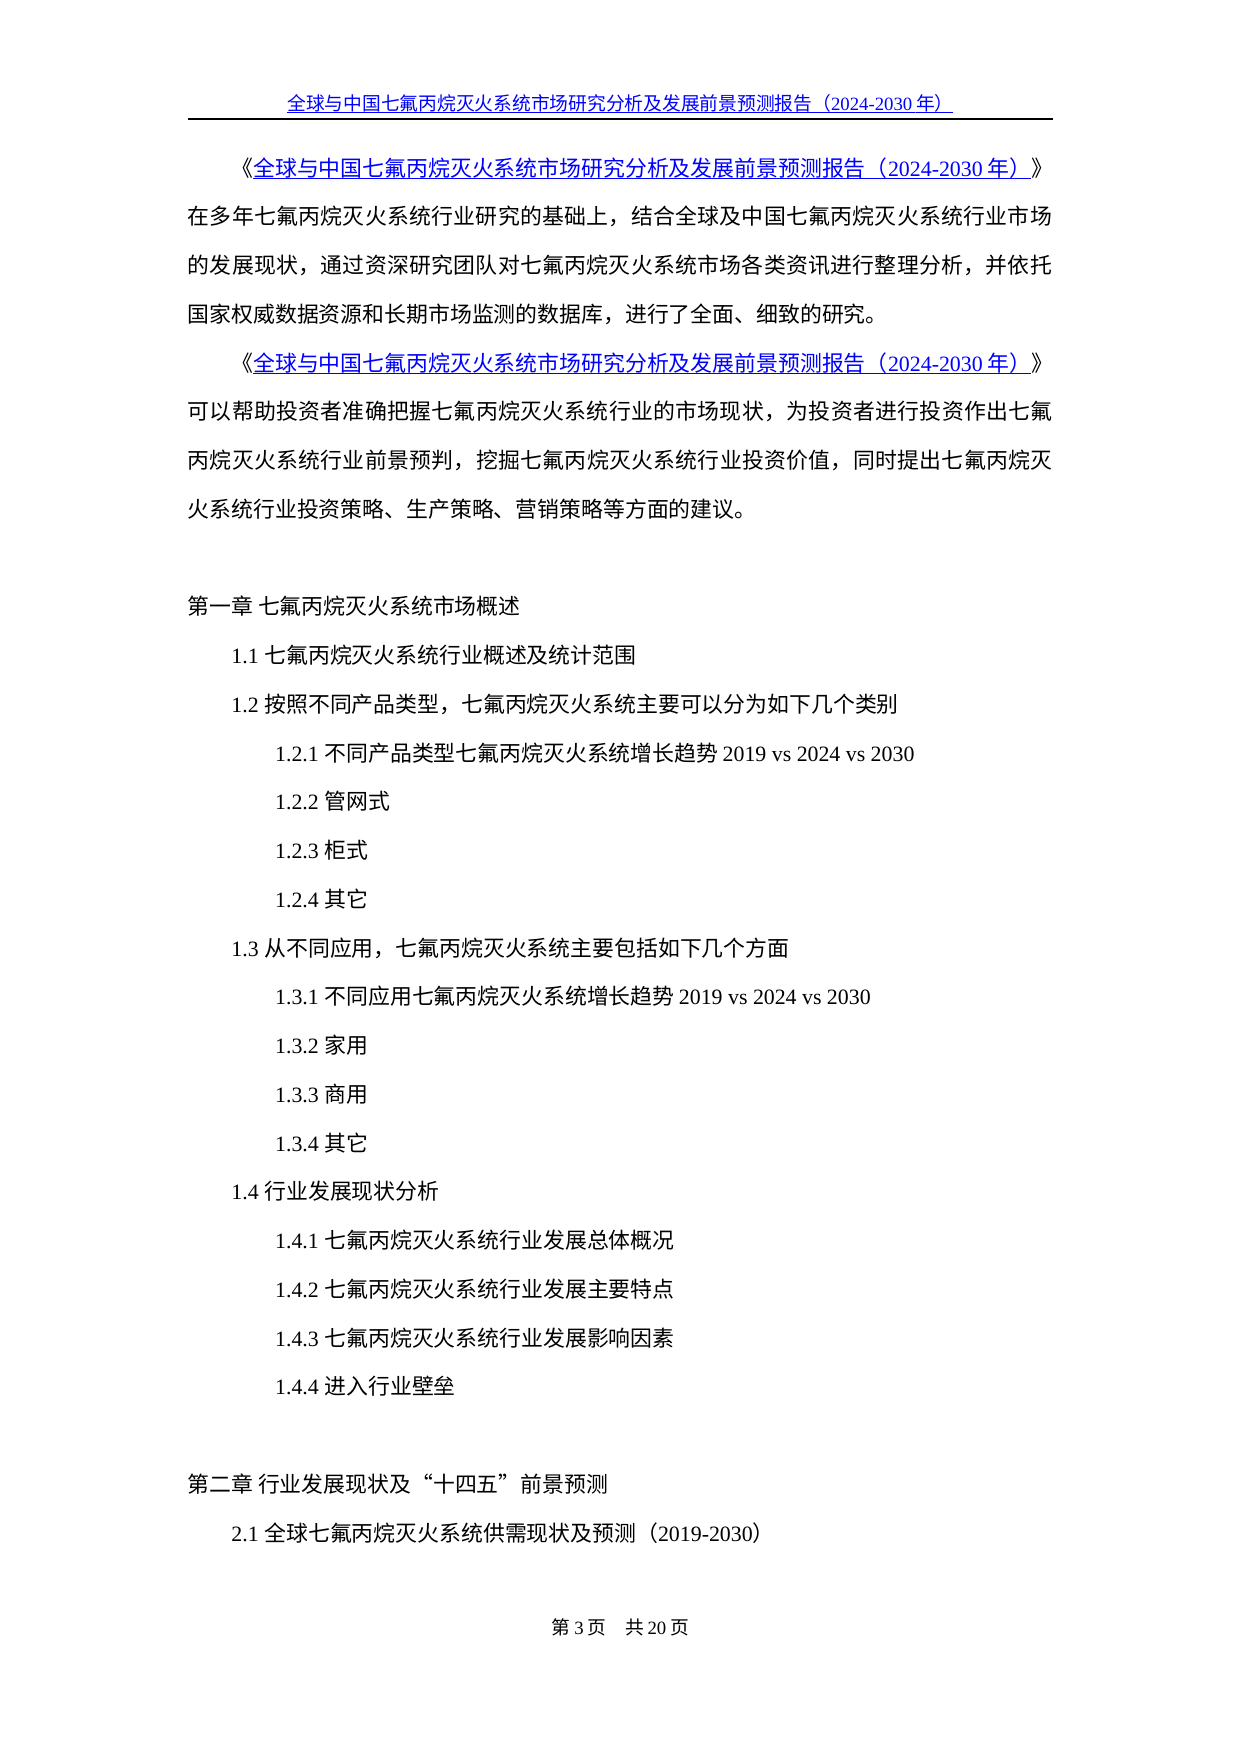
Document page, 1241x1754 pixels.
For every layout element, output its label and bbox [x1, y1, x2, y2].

text [187, 150, 1053, 1548]
